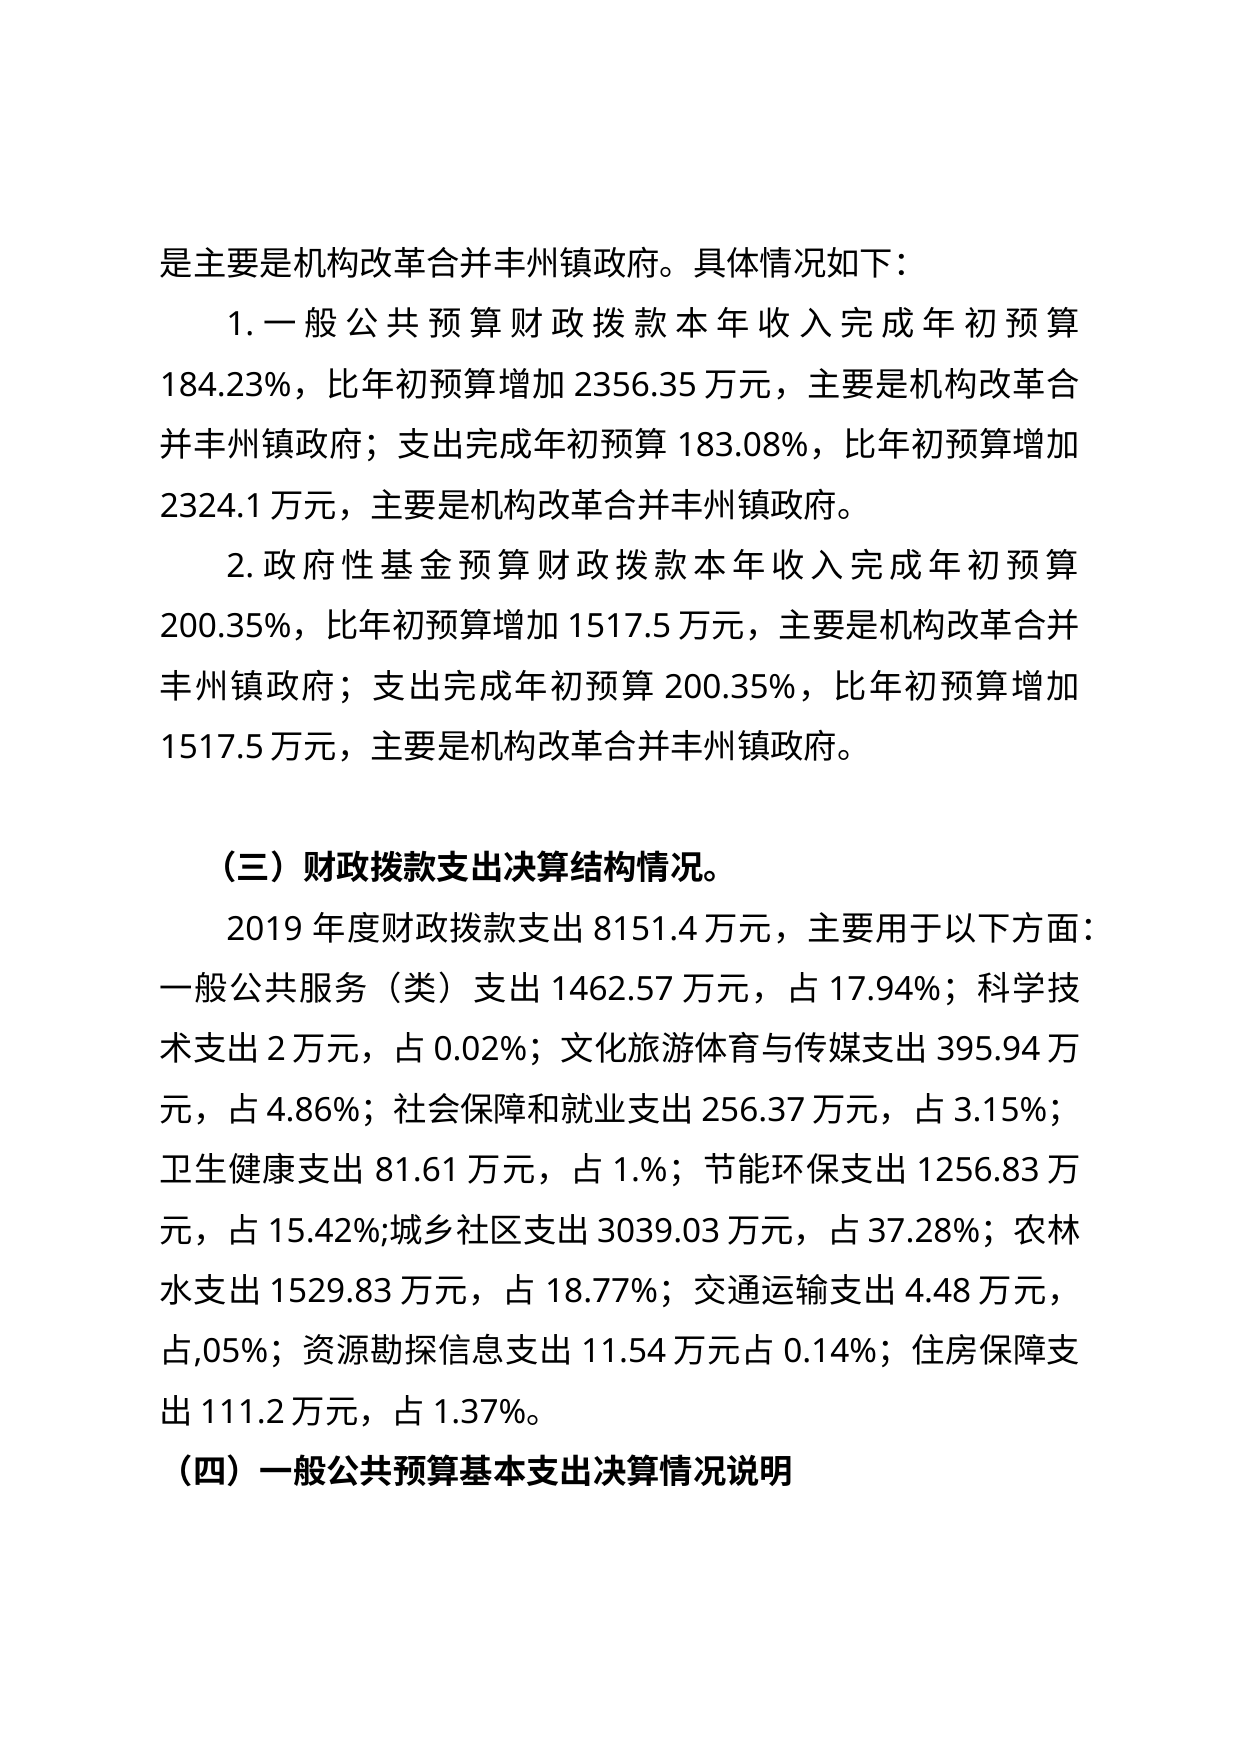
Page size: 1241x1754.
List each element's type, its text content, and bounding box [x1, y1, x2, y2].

list 政府性基金预算财政拨款本年收入完成年初预算200.35%，比年初预算增加1517.5万元，主要是机构改革合并丰州镇政府；支出完成年初预算200.35%，比年初预算增加1517.5万元，主要是机构改革合并丰州镇政府。 [159, 529, 1081, 771]
list 财政拨款支出决算结构情况。 [203, 831, 1081, 892]
text （四）一般公共预算基本支出决算情况说明 [159, 1435, 1081, 1496]
list 一般公共预算财政拨款本年收入完成年初预算184.23%，比年初预算增加2356.35万元，主要是机构改革合并丰州镇政府；支出完成年初预算183.08%，比年初预算增加2324.1万元，主要是机构改革合并丰州镇政府。 [159, 287, 1081, 529]
text 2019 年度财政拨款支出8151.4万元，主要用于以下方面：一般公共服务（类）支出1462.57万元，占17.94%；科学技术支出2万元，占0.02%；文化旅游体育与传媒支出395.94万元，占4.86%；社会保障和就业支出256.37万元，占 3.15%；卫生健康支出 81.61万元，占1.%；节能环保支出1256.83万元，占 15.42%;城乡社区支出3039.03万元，占37.28%；农林水支出1529.83万元，占 18.77%；交通运输支出4.48万元，占,05%；资源勘探信息支出11.54万元占 0.14%；住房保障支出111.2万元，占 1.37%。 [159, 892, 1081, 1435]
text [159, 227, 1081, 287]
